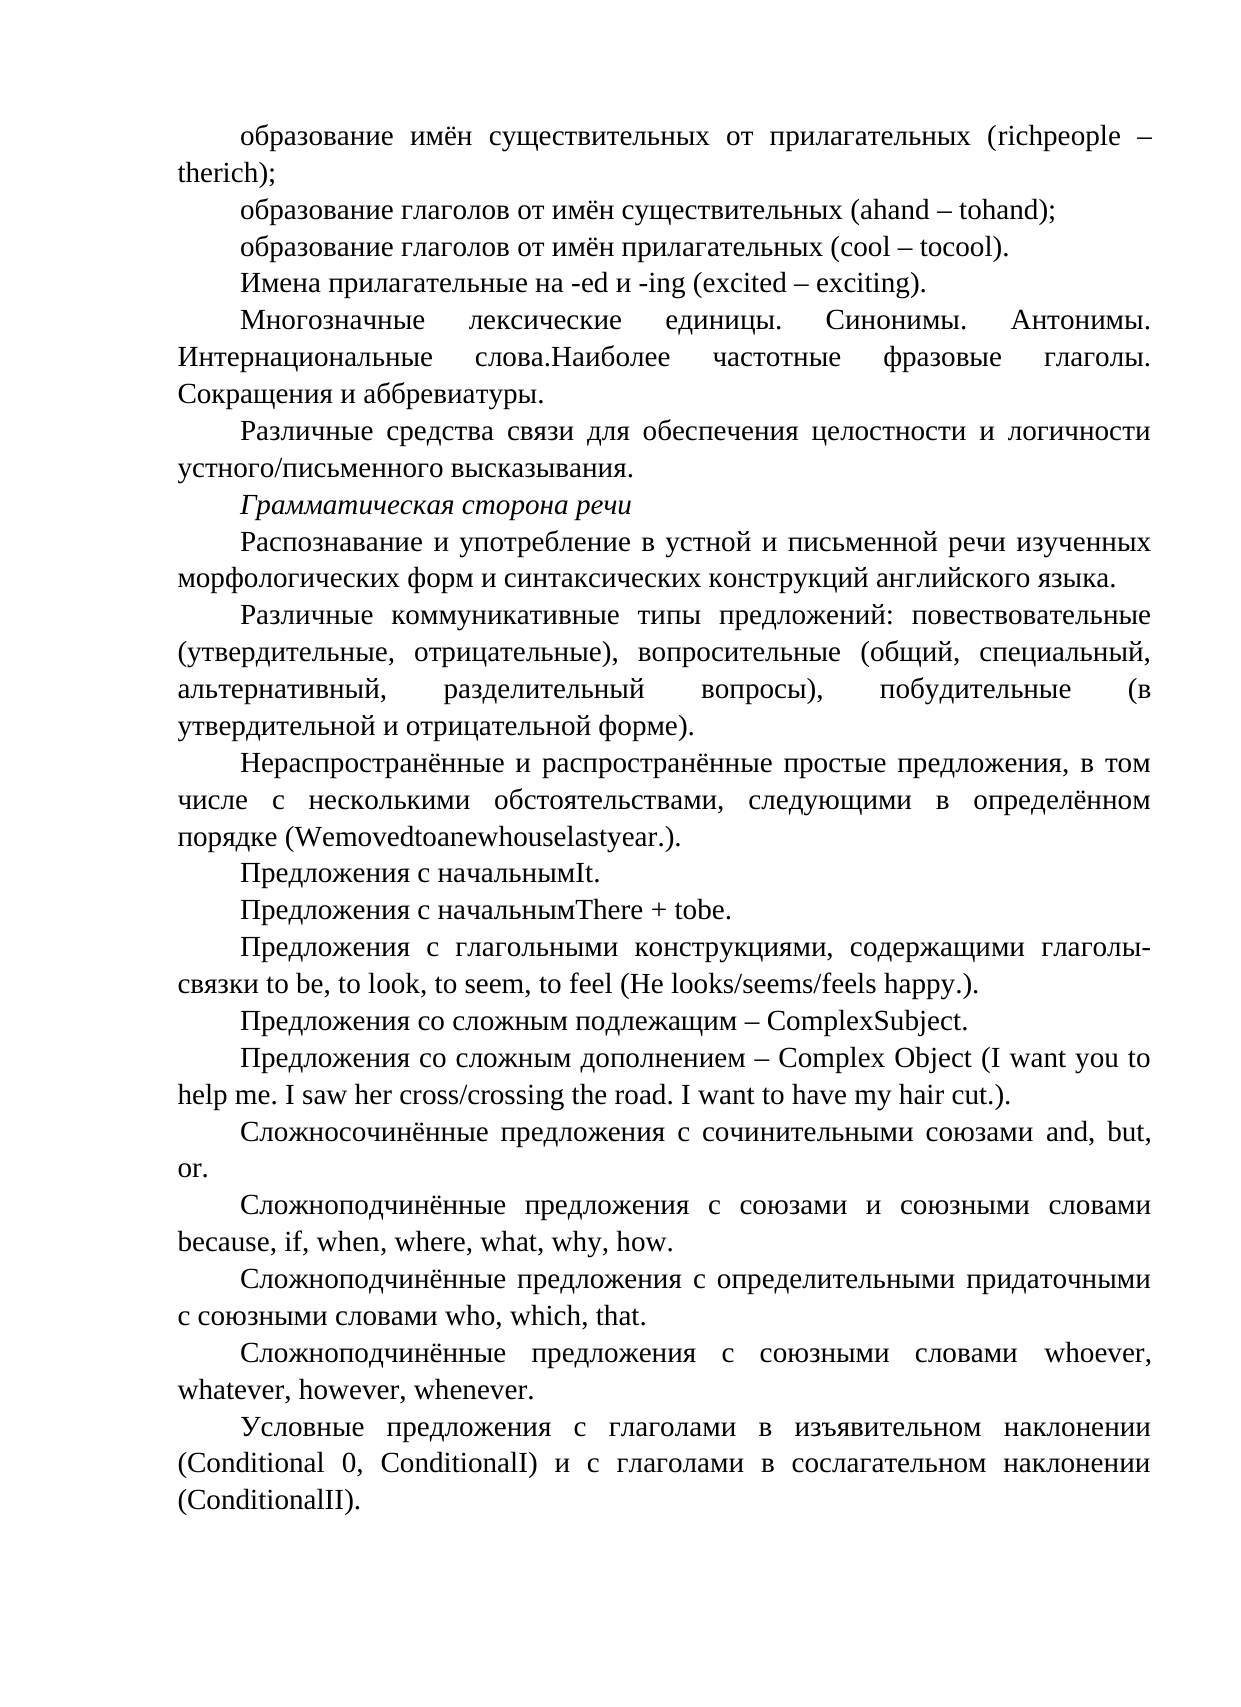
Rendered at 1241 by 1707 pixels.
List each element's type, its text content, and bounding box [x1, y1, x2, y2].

text образование глаголов от имён прилагательных (cool – tocool). [177, 229, 1152, 262]
text Предложения с начальнымIt. [177, 856, 1152, 889]
text Сложноподчинённые предложения с союзами и союзными словами because, if, when, where, what, why, how. [177, 1187, 1152, 1258]
text образование имён существительных от прилагательных (richpeople – therich); [177, 118, 1152, 188]
text Условные предложения с глаголами в изъявительном наклонении (Conditional 0, ConditionalI) и с глаголами в сослагательном наклонении (ConditionalII). [177, 1409, 1152, 1516]
text Предложения с начальнымThere + tobe. [177, 892, 1152, 926]
text Различные коммуникативные типы предложений: повествовательные (утвердительные, отрицательные), вопросительные (общий, специальный, альтернативный, разделительный вопросы), побудительные (в утвердительной и отрицательной форме). [177, 597, 1152, 742]
text Многозначные лексические единицы. Синонимы. Антонимы. Интернациональные слова.Наиболее частотные фразовые глаголы. Сокращения и аббревиатуры. [177, 302, 1152, 410]
text Предложения cо сложным подлежащим – ComplexSubject. [177, 1003, 1152, 1037]
text Грамматическая сторона речи [177, 487, 1152, 520]
text Сложносочинённые предложения с сочинительными союзами and, but, or. [177, 1114, 1152, 1184]
text Распознавание и употребление в устной и письменной речи изученных морфологических форм и синтаксических конструкций английского языка. [177, 524, 1152, 594]
text Нераспространённые и распространённые простые предложения, в том числе с несколькими обстоятельствами, следующими в определённом порядке (Wemovedtoanewhouselastyear.). [177, 745, 1152, 852]
text образование глаголов от имён существительных (ahand – tohand); [177, 192, 1152, 225]
text Сложноподчинённые предложения с союзными словами whoever, whatever, however, whenever. [177, 1335, 1152, 1405]
text Предложения cо сложным дополнением – Complex Object (I want you to help me. I saw her cross/crossing the road. I want to have my hair cut.). [177, 1040, 1152, 1110]
text Сложноподчинённые предложения с определительными придаточными с союзными словами who, which, that. [177, 1261, 1152, 1332]
text Предложения с глагольными конструкциями, содержащими глаголы-связки to be, to look, to seem, to feel (He looks/seems/feels happy.). [177, 929, 1152, 1000]
text Различные средства связи для обеспечения целостности и логичности устного/письменного высказывания. [177, 413, 1152, 483]
text Имена прилагательные на -ed и -ing (excited – exciting). [177, 266, 1152, 299]
